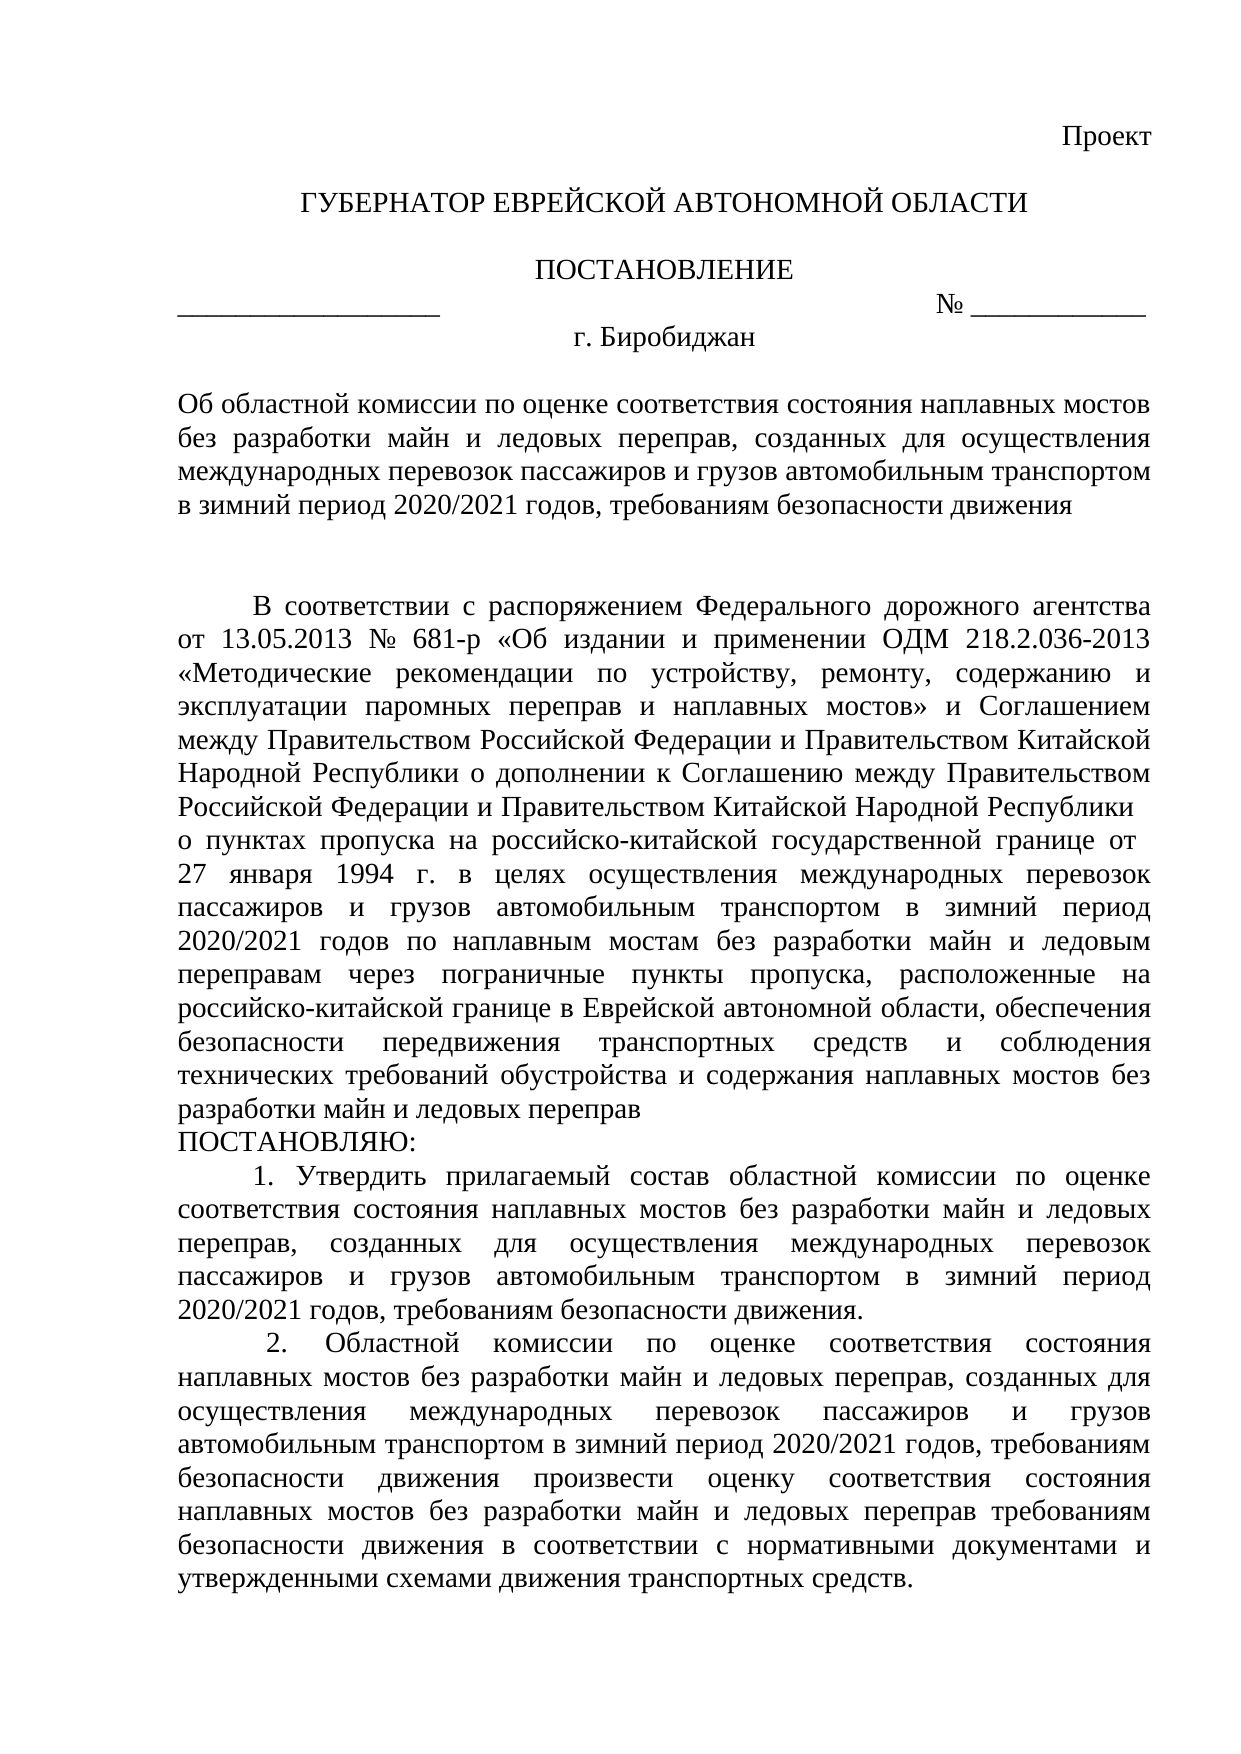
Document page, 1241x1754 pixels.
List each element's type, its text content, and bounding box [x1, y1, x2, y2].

text ПОСТАНОВЛЕНИЕ [177, 252, 1152, 286]
text 2. Областной комиссии по оценке соответствия состояния наплавных мостов без разработки майн и ледовых переправ, созданных для осуществления международных перевозок пассажиров и грузов автомобильным транспортом в зимний период 2020/2021 годов, требованиям безопасности движения произвести оценку соответствия состояния наплавных мостов без разработки майн и ледовых переправ требованиям безопасности движения в соответствии с нормативными документами и утвержденными схемами движения транспортных средств. [177, 1326, 1152, 1594]
text В соответствии с распоряжением Федерального дорожного агентства от 13.05.2013 № 681-р «Об издании и применении ОДМ 218.2.036-2013 «Методические рекомендации по устройству, ремонту, содержанию и эксплуатации паромных переправ и наплавных мостов» и Соглашением между Правительством Российской Федерации и Правительством Китайской Народной Республики о дополнении к Соглашению между Правительством Российской Федерации и Правительством Китайской Народной Республики о пунктах пропуска на российско-китайской государственной границе от 27 января 1994 г. в целях осуществления международных перевозок пассажиров и грузов автомобильным транспортом в зимний период 2020/2021 годов по наплавным мостам без разработки майн и ледовым переправам через пограничные пункты пропуска, расположенные на российско-китайской границе в Еврейской автономной области, обеспечения безопасности передвижения транспортных средств и соблюдения технических требований обустройства и содержания наплавных мостов без разработки майн и ледовых переправ [177, 588, 1152, 1124]
text ПОСТАНОВЛЯЮ: [177, 1124, 1152, 1158]
text г. Биробиджан [177, 319, 1152, 353]
text ГУБЕРНАТОР ЕВРЕЙСКОЙ АВТОНОМНОЙ ОБЛАСТИ [177, 185, 1152, 219]
text __________________ № ____________ [177, 286, 1152, 319]
subtitle Об областной комиссии по оценке соответствия состояния наплавных мостов без разработки майн и ледовых переправ, созданных для осуществления международных перевозок пассажиров и грузов автомобильным транспортом в зимний период 2020/2021 годов, требованиям безопасности движения [177, 386, 1152, 521]
text 1. Утвердить прилагаемый состав областной комиссии по оценке соответствия состояния наплавных мостов без разработки майн и ледовых переправ, созданных для осуществления международных перевозок пассажиров и грузов автомобильным транспортом в зимний период 2020/2021 годов, требованиям безопасности движения. [177, 1158, 1152, 1326]
subtitle Проект [177, 118, 1152, 152]
